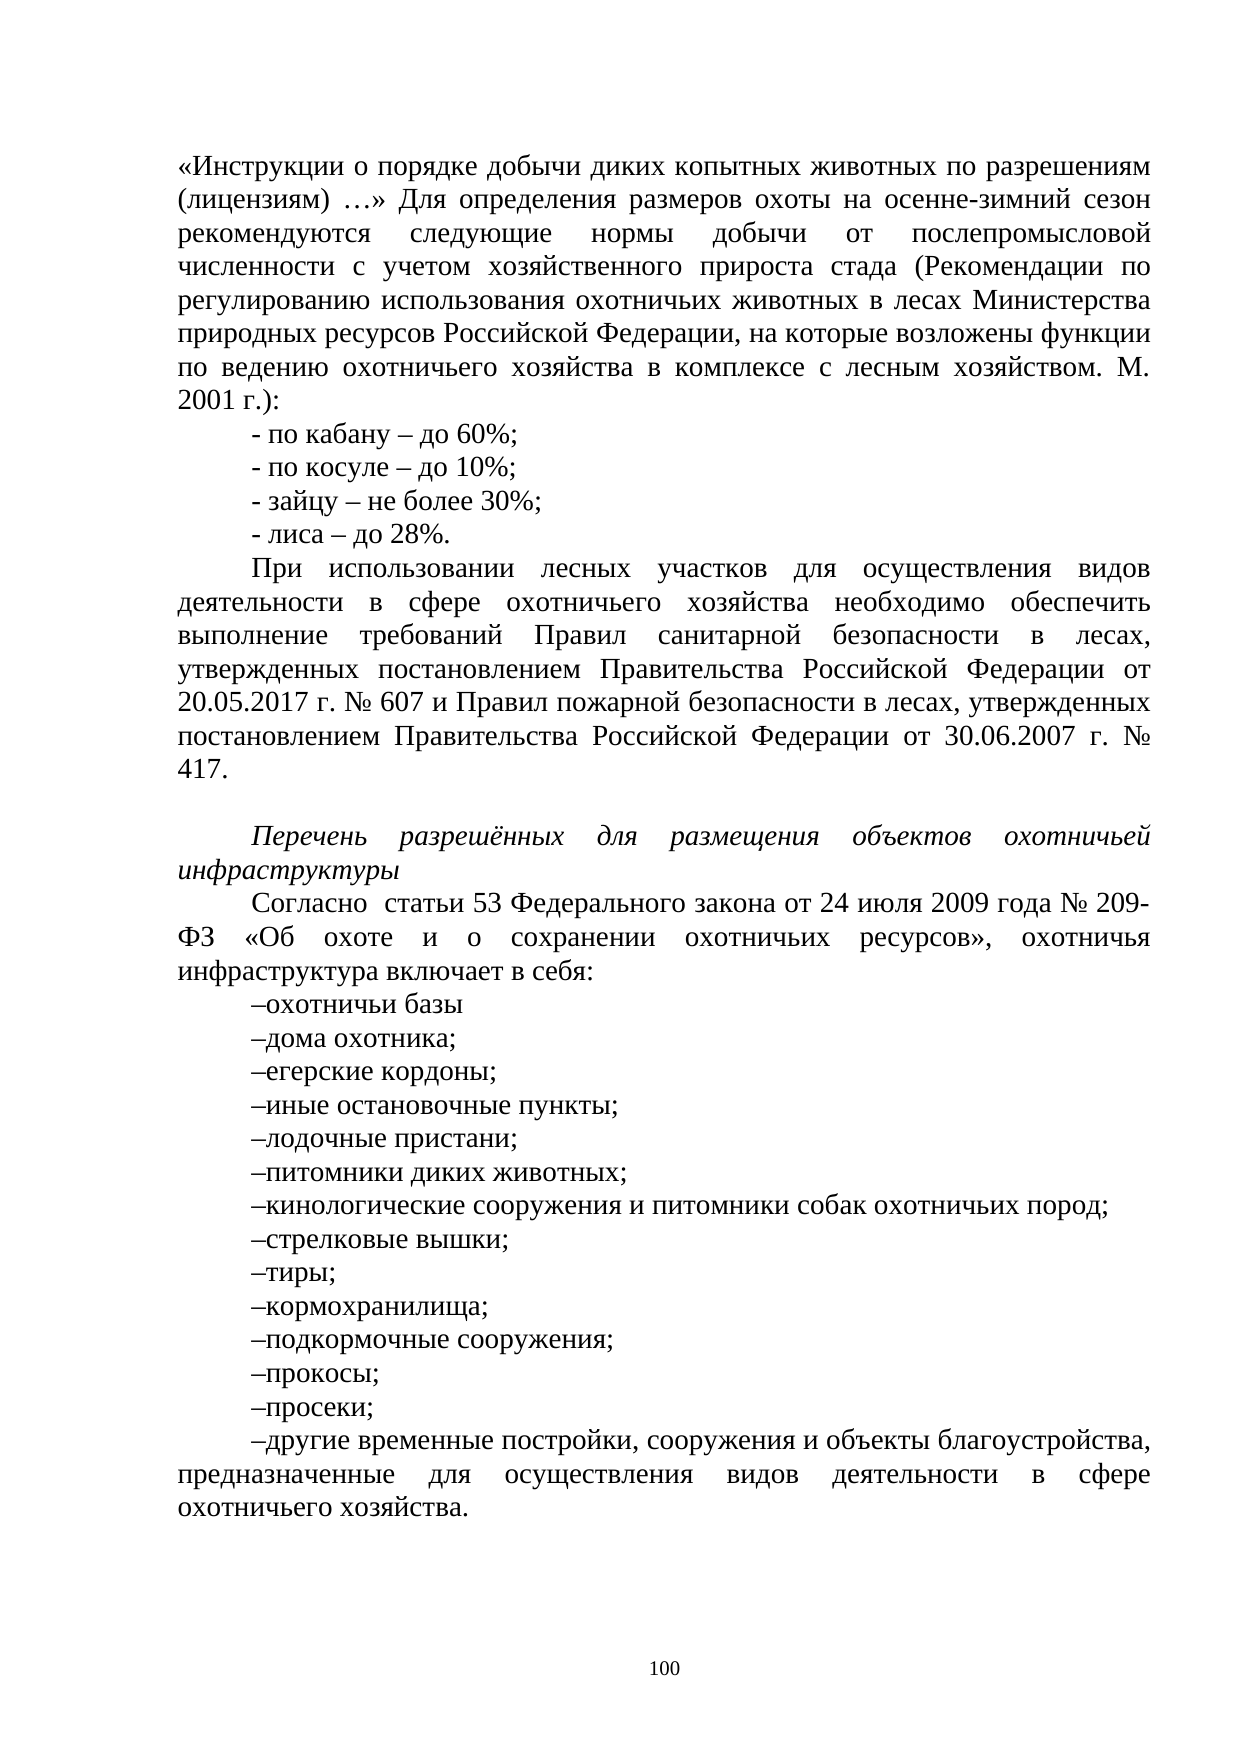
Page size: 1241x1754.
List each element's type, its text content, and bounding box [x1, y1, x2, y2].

text –другие временные постройки, сооружения и объекты благоустройства, предназначенные для осуществления видов деятельности в сфере охотничьего хозяйства. [177, 1422, 1152, 1523]
text –иные остановочные пункты; [177, 1087, 1152, 1120]
text –подкормочные сооружения; [177, 1322, 1152, 1355]
text –стрелковые вышки; [177, 1221, 1152, 1254]
text - зайцу – не более 30%; [177, 483, 1152, 517]
text –кормохранилища; [177, 1288, 1152, 1322]
text - по косуле – до 10%; [177, 449, 1152, 483]
text Перечень разрешённых для размещения объектов охотничьей инфраструктуры [177, 818, 1152, 886]
text –просеки; [177, 1389, 1152, 1422]
text –дома охотника; [177, 1020, 1152, 1053]
text - по кабану – до 60%; [177, 416, 1152, 449]
text –прокосы; [177, 1355, 1152, 1389]
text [177, 148, 1152, 416]
text –охотничьи базы [177, 986, 1152, 1020]
text –лодочные пристани; [177, 1120, 1152, 1154]
text Согласно статьи 53 Федерального закона от 24 июля 2009 года № 209-ФЗ «Об охоте и о сохранении охотничьих ресурсов», охотничья инфраструктура включает в себя: [177, 886, 1152, 986]
text –тиры; [177, 1254, 1152, 1288]
text –питомники диких животных; [177, 1154, 1152, 1187]
text При использовании лесных участков для осуществления видов деятельности в сфере охотничьего хозяйства необходимо обеспечить выполнение требований Правил санитарной безопасности в лесах, утвержденных постановлением Правительства Российской Федерации от 20.05.2017 г. № 607 и Правил пожарной безопасности в лесах, утвержденных постановлением Правительства Российской Федерации от 30.06.2007 г. № 417. [177, 550, 1152, 785]
text –егерские кордоны; [177, 1053, 1152, 1087]
text - лиса – до 28%. [177, 517, 1152, 550]
text –кинологические сооружения и питомники собак охотничьих пород; [177, 1187, 1152, 1221]
